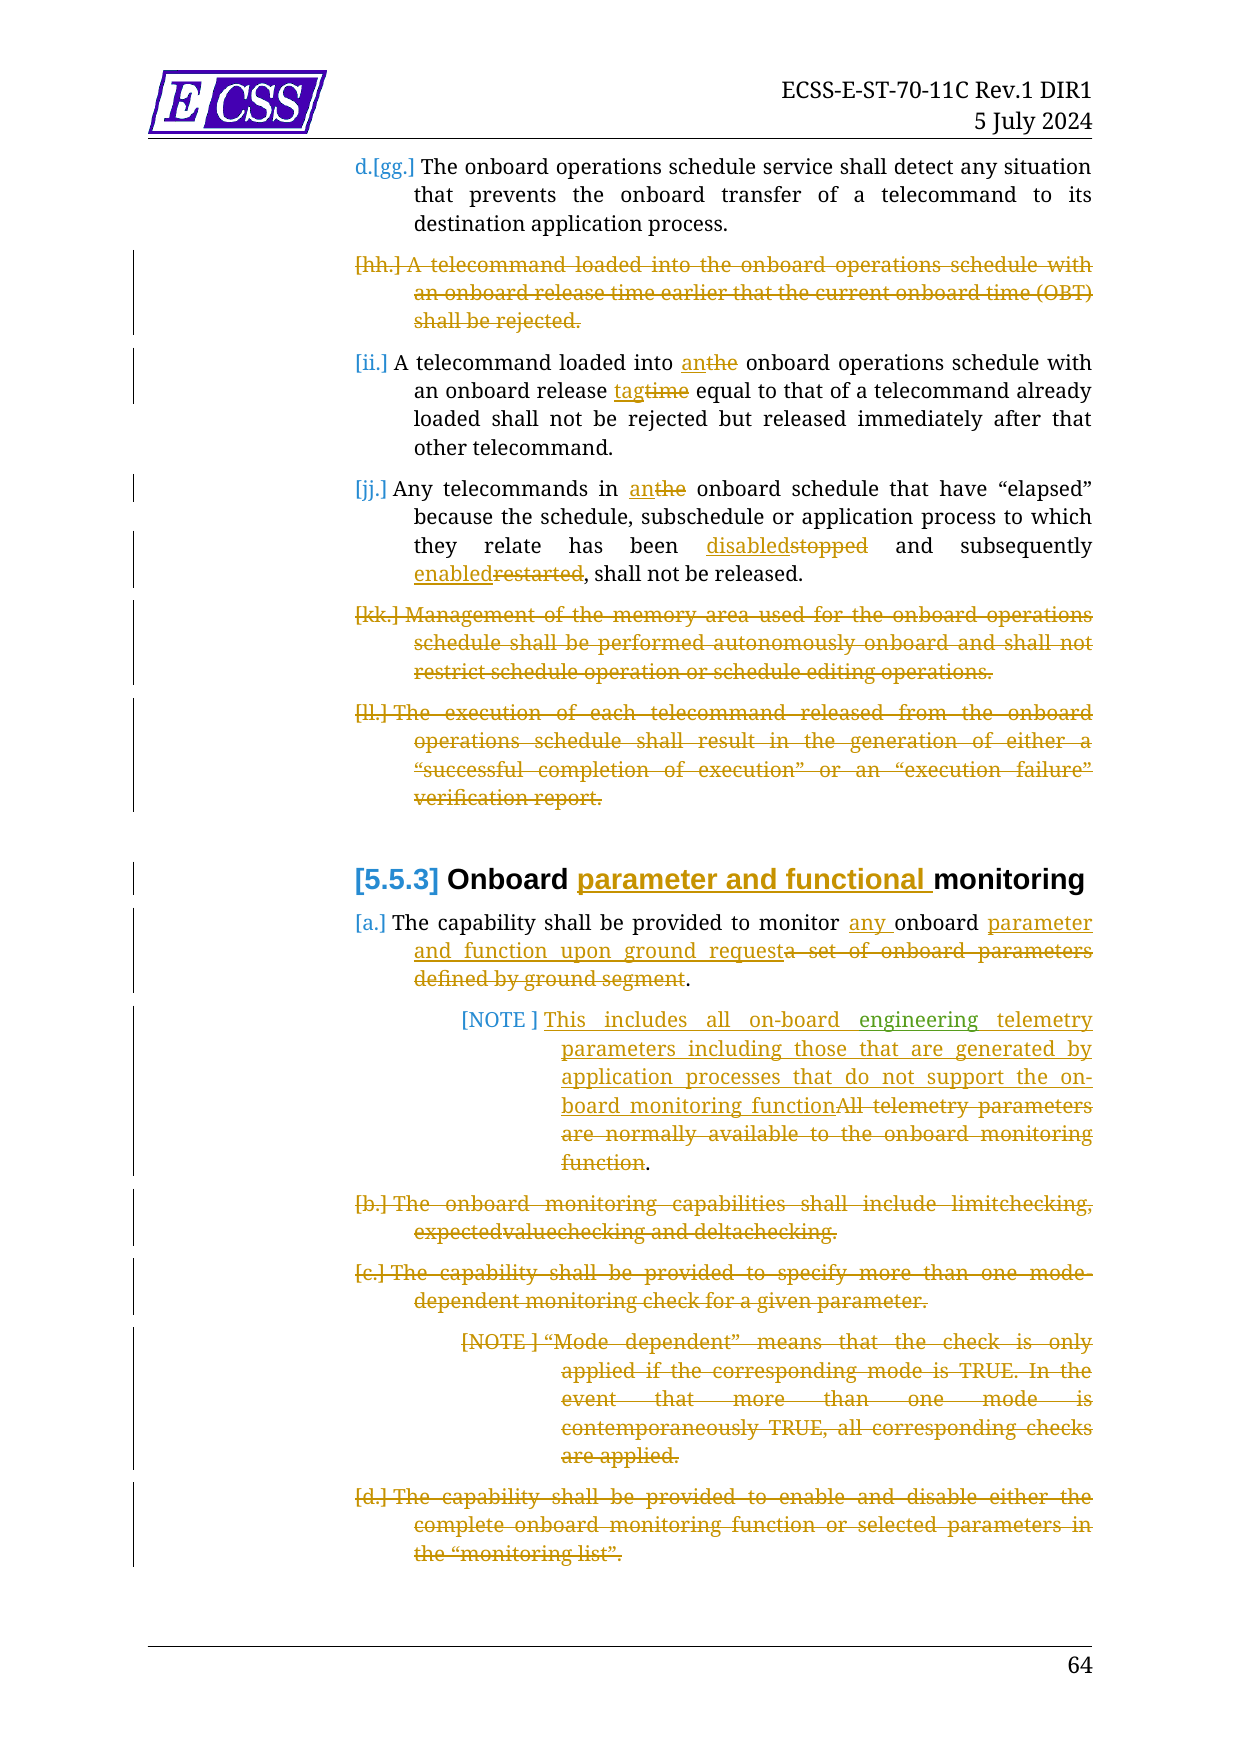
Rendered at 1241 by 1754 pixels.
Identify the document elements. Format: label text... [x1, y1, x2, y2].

text A telecommand loaded into on­board operations schedule with an on­board release equal to that of a telecommand already loaded shall not be rejected but released immediately after that other telecommand. [354, 348, 1092, 461]
text The capability shall be provided to monitor on­board . [354, 908, 1092, 993]
text The on­board operations schedule service shall detect any situation that prevents the on­board transfer of a telecommand to its destination application process. [354, 152, 1092, 237]
text . [461, 1006, 1092, 1176]
text Any telecommands in on­board schedule that have “elapsed” because the schedule, sub­schedule or application process to which they relate has been and subsequently , shall not be released. [354, 474, 1092, 588]
subtitle On­board monitoring [354, 862, 1092, 895]
picture [148, 70, 327, 134]
